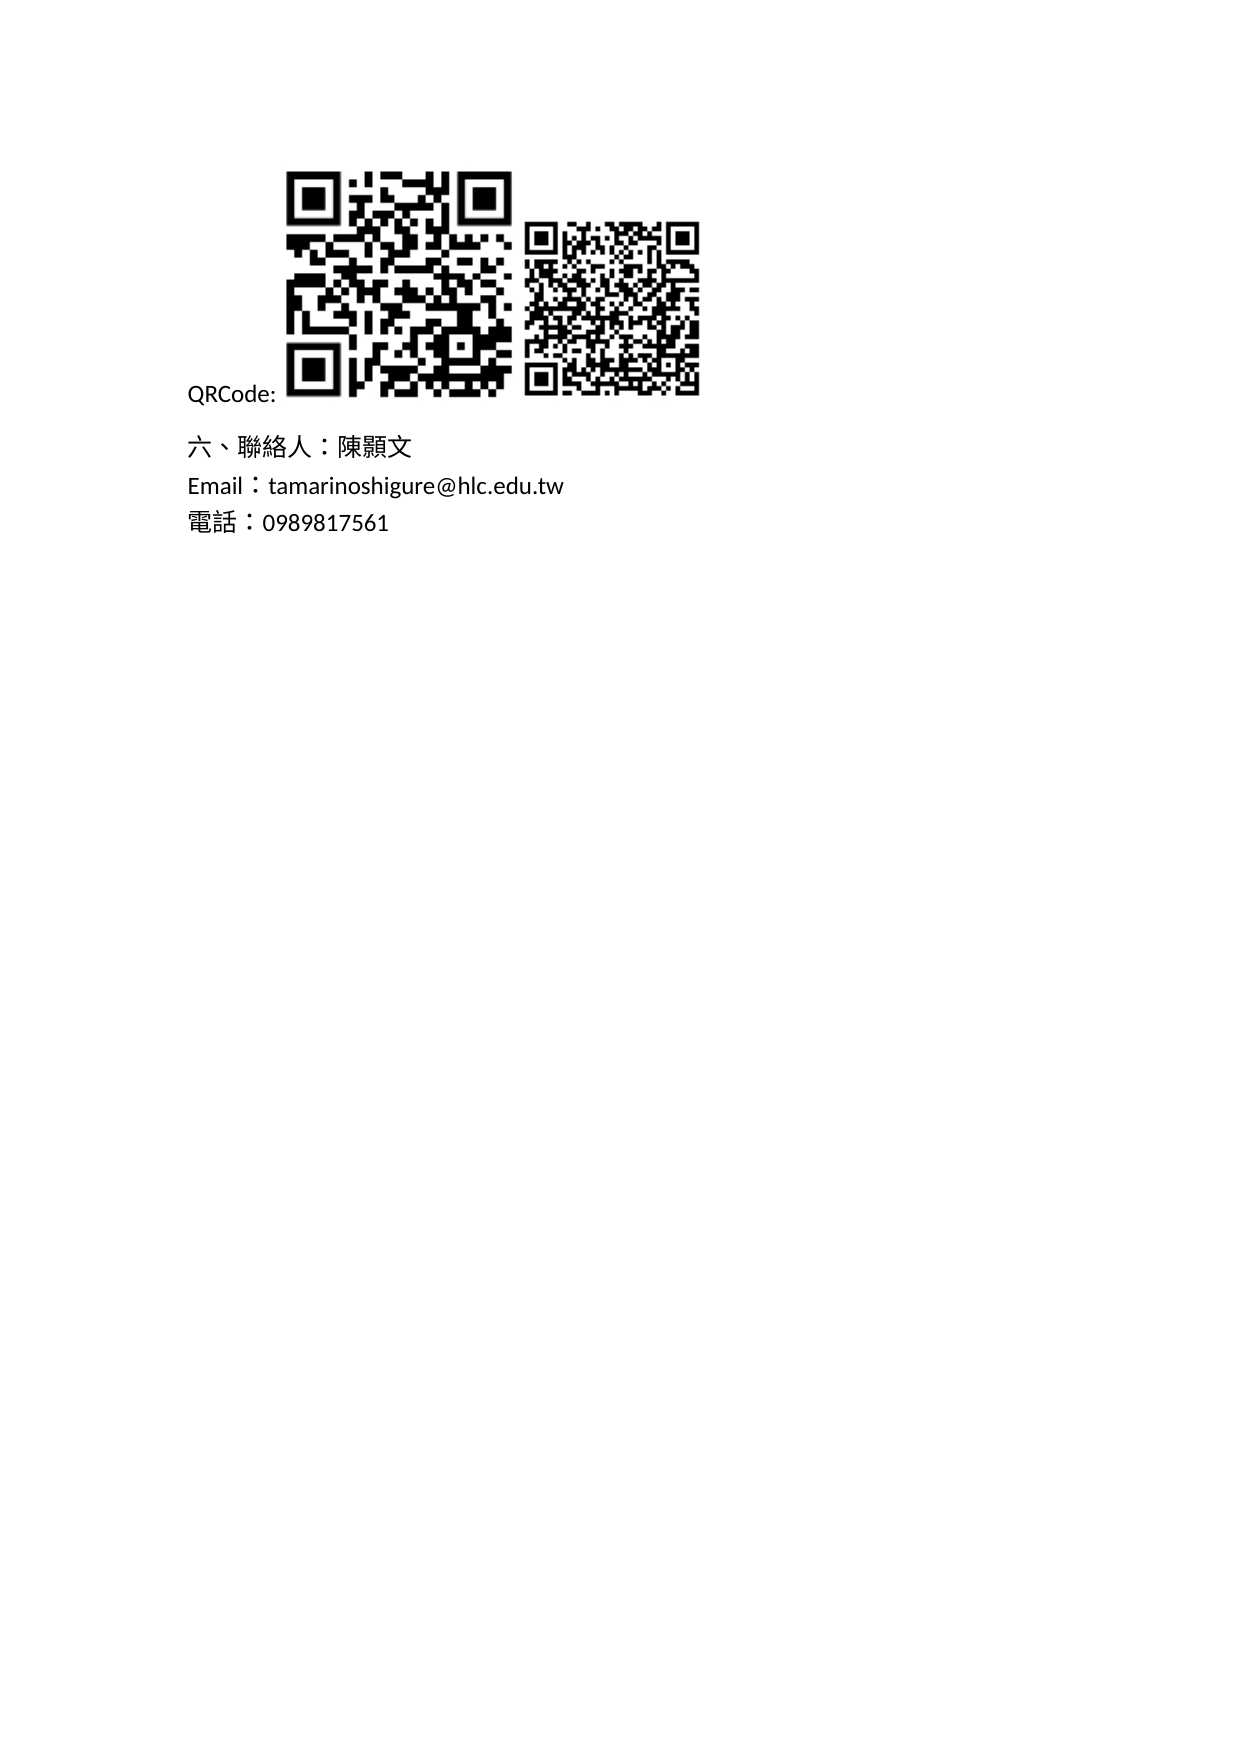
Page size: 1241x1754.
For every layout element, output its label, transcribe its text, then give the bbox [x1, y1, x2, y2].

text Email：tamarinoshigure@hlc.edu.tw [187, 464, 1053, 502]
picture [282, 164, 704, 402]
text 六、聯絡人：陳顥文 [187, 427, 1053, 464]
text 電話：0989817561 [187, 502, 1053, 539]
